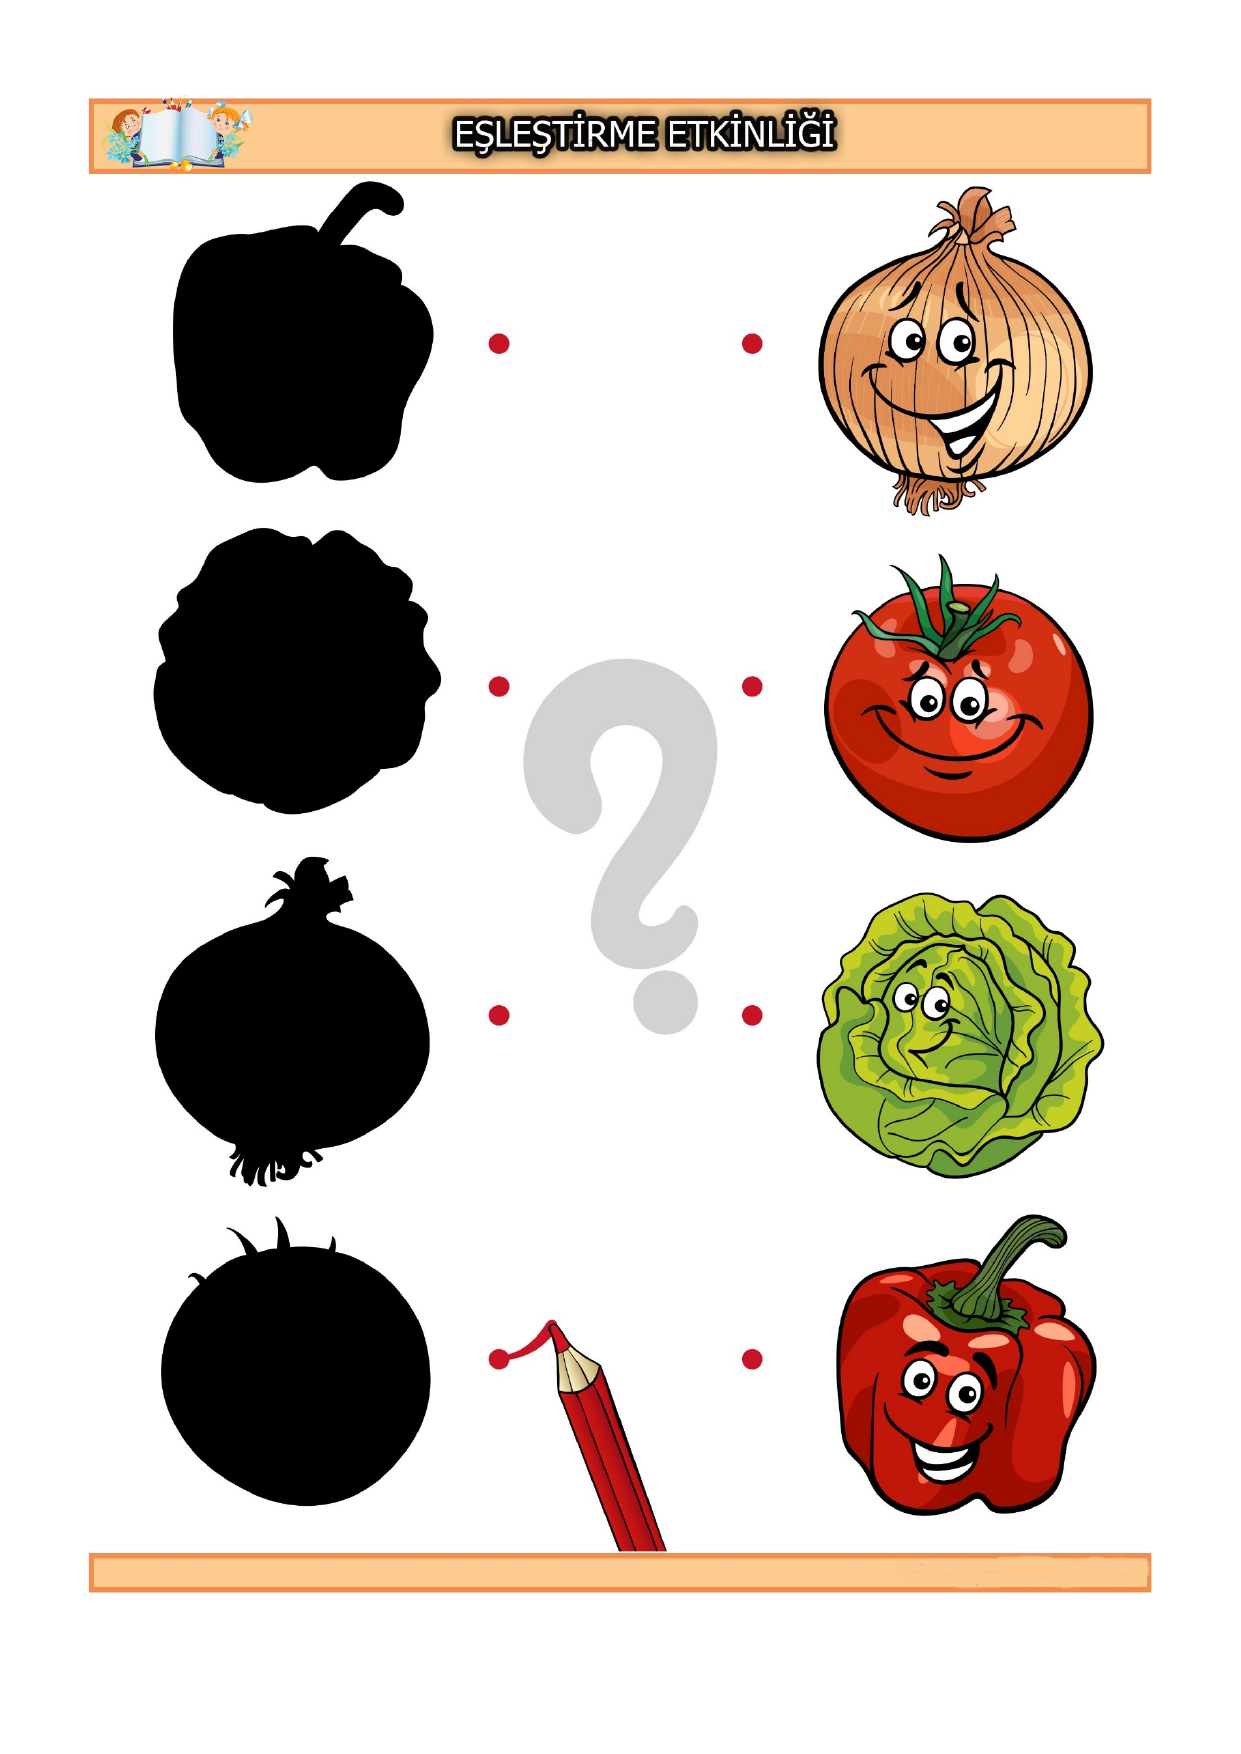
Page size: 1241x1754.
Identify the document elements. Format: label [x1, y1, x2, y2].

picture [88, 88, 1152, 1593]
